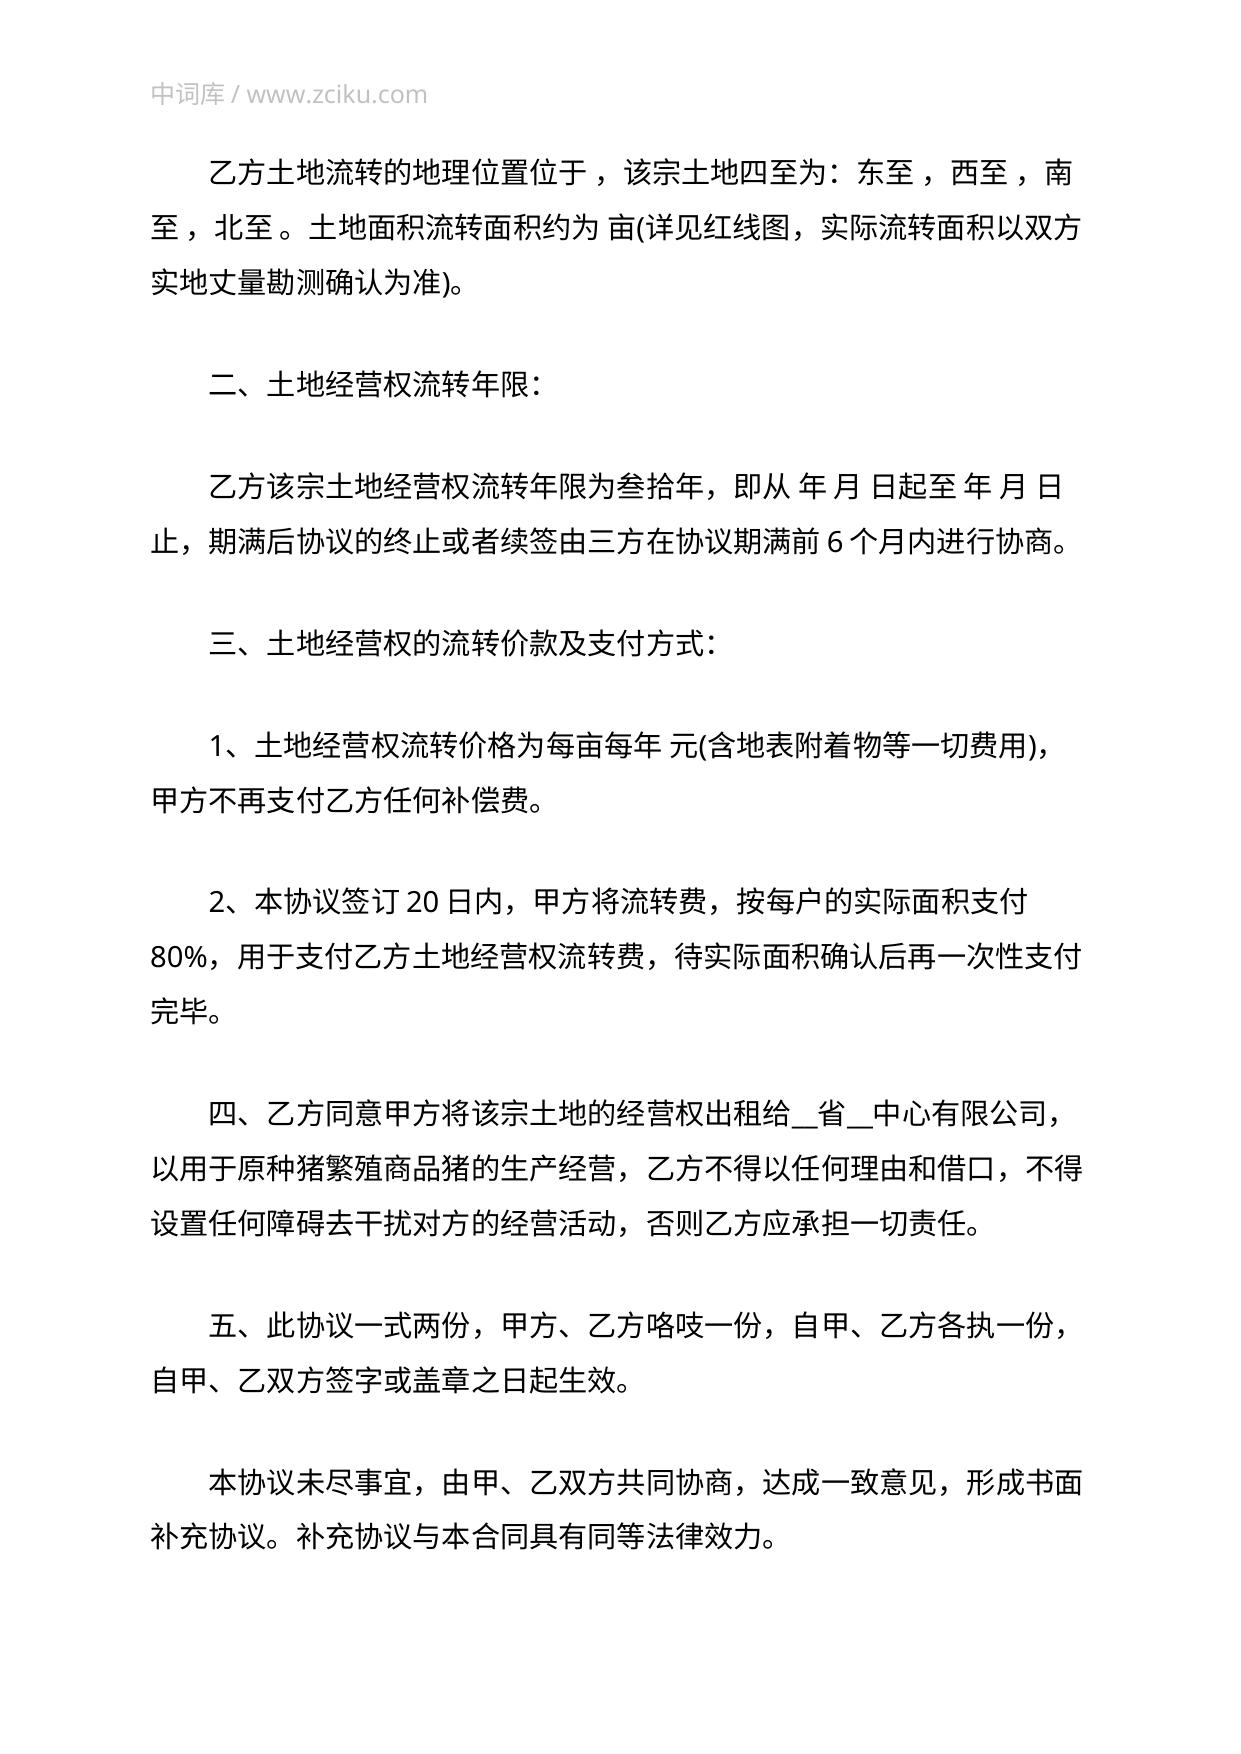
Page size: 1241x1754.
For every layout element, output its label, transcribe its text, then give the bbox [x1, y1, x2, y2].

text 乙方土地流转的地理位置位于 ，该宗土地四至为：东至 ，西至 ，南至 ，北至 。土地面积流转面积约为 亩(详见红线图，实际流转面积以双方实地丈量勘测确认为准)。 [150, 150, 1090, 302]
text 1、土地经营权流转价格为每亩每年 元(含地表附着物等一切费用)，甲方不再支付乙方任何补偿费。 [150, 722, 1090, 819]
text 三、土地经营权的流转价款及支付方式： [150, 621, 1090, 663]
text 二、土地经营权流转年限： [150, 362, 1090, 404]
text 四、乙方同意甲方将该宗土地的经营权出租给__省__中心有限公司，以用于原种猪繁殖商品猪的生产经营，乙方不得以任何理由和借口，不得设置任何障碍去干扰对方的经营活动，否则乙方应承担一切责任。 [150, 1091, 1090, 1243]
text 乙方该宗土地经营权流转年限为叁拾年，即从 年 月 日起至 年 月 日止，期满后协议的终止或者续签由三方在协议期满前6个月内进行协商。 [150, 464, 1090, 561]
text 2、本协议签订20日内，甲方将流转费，按每户的实际面积支付80%，用于支付乙方土地经营权流转费，待实际面积确认后再一次性支付完毕。 [150, 879, 1090, 1031]
text 本协议未尽事宜，由甲、乙双方共同协商，达成一致意见，形成书面补充协议。补充协议与本合同具有同等法律效力。 [150, 1459, 1090, 1556]
text 五、此协议一式两份，甲方、乙方咯吱一份，自甲、乙方各执一份，自甲、乙双方签字或盖章之日起生效。 [150, 1302, 1090, 1400]
